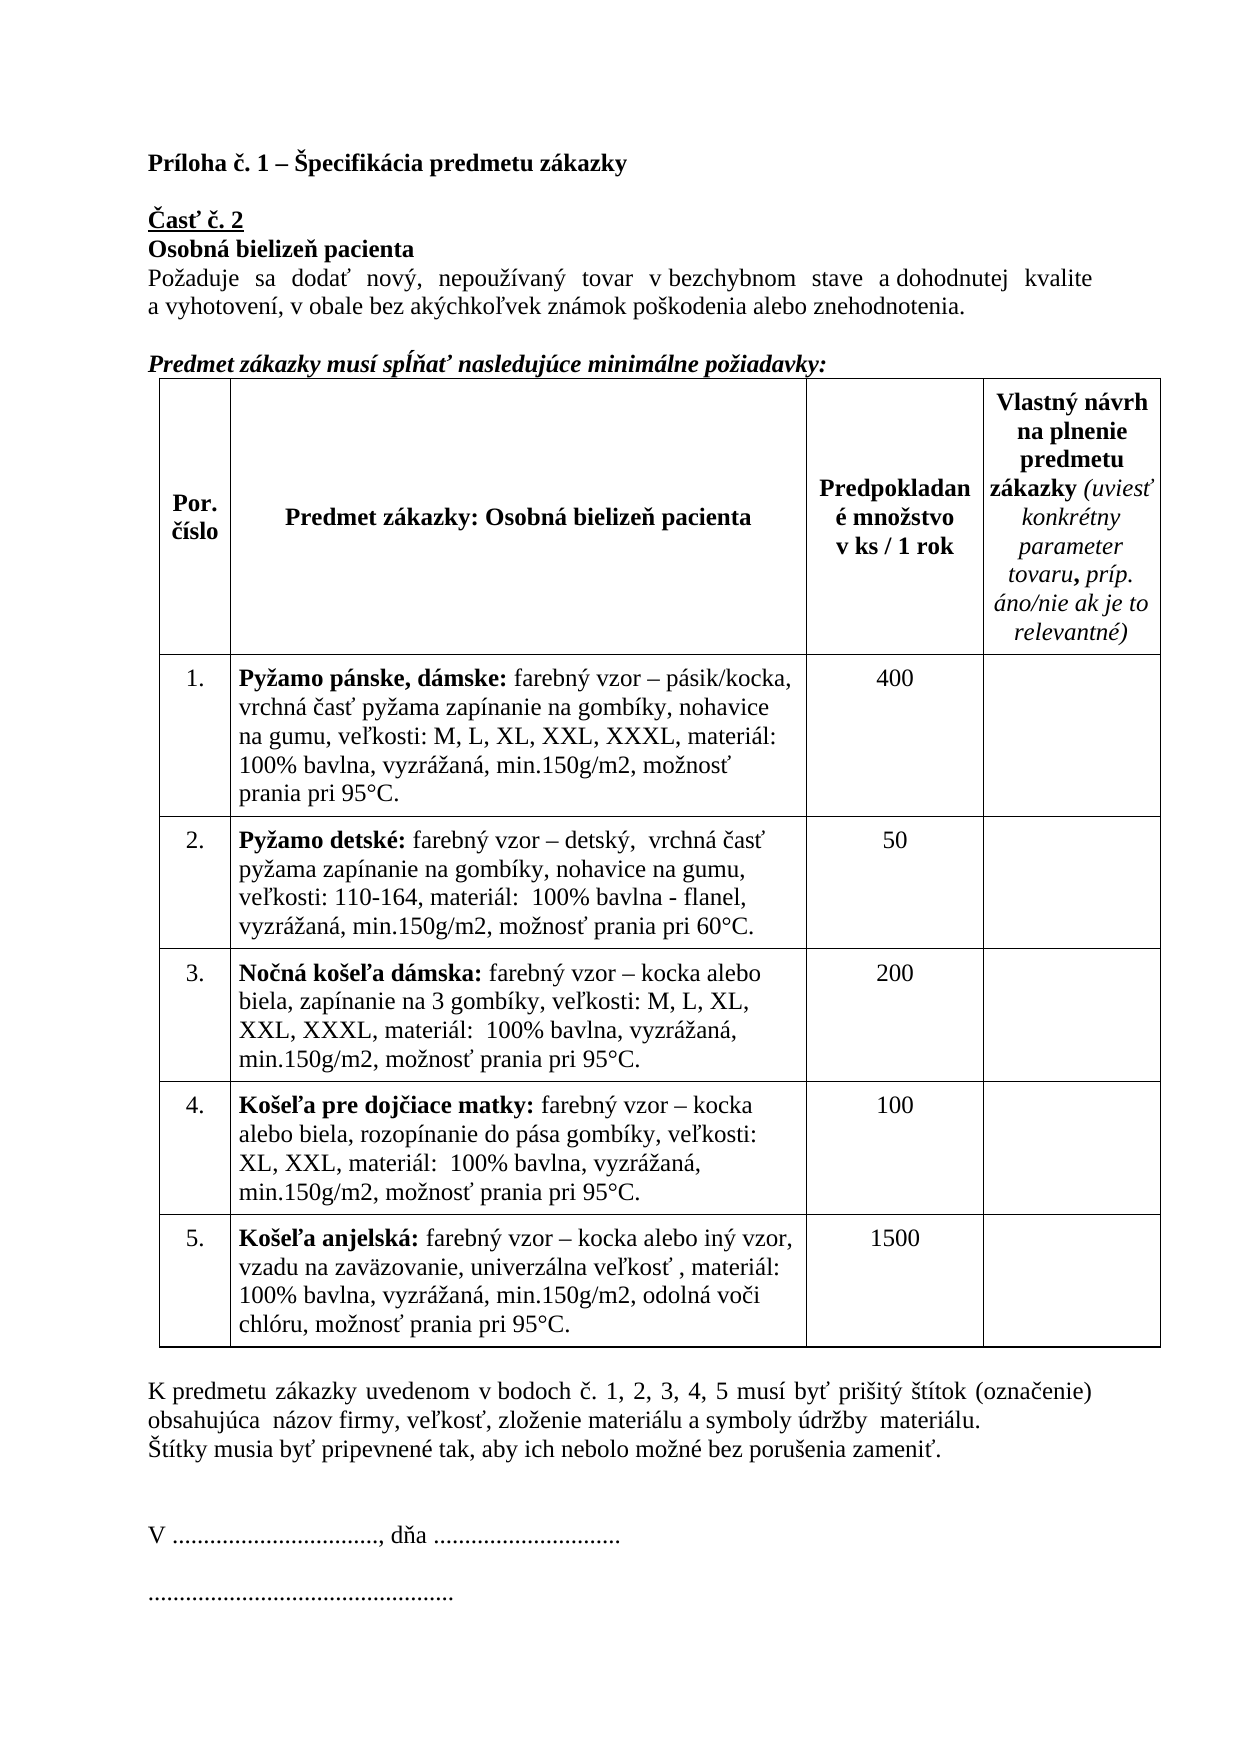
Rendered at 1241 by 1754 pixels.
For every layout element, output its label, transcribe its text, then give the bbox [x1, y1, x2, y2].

table_cell 400 [807, 655, 983, 816]
table_cell [984, 655, 1160, 816]
table_cell 200 [807, 949, 983, 1081]
table_cell Pyžamo detské: farebný vzor – detský, vrchná časť pyžama zapínanie na gombíky, nohavice na gumu, veľkosti: 110-164, materiál: 100% bavlna - flanel, vyzrážaná, min.150g/m2, možnosť prania pri 60°C. [231, 817, 806, 948]
text K predmetu zákazky uvedenom v bodoch č. 1, 2, 3, 4, 5 musí byť prišitý štítok (označenie) obsahujúca názov firmy, veľkosť, zloženie materiálu a symboly údržby materiálu. [148, 1376, 1092, 1434]
table_cell Nočná košeľa dámska: farebný vzor – kocka alebo biela, zapínanie na 3 gombíky, veľkosti: M, L, XL, XXL, XXXL, materiál: 100% bavlna, vyzrážaná, min.150g/m2, možnosť prania pri 95°C. [231, 949, 806, 1081]
table_cell 2. [160, 817, 230, 948]
table_header Vlastný návrh na plnenie predmetu zákazky (uviesť konkrétny parameter tovaru, príp. áno/nie ak je to relevantné) [984, 379, 1160, 654]
table_header Por. číslo [160, 379, 230, 654]
text Časť č. 2 [148, 205, 1092, 234]
text V ................................., dňa .............................. [148, 1520, 1092, 1549]
table_cell 3. [160, 949, 230, 1081]
table_cell [984, 817, 1160, 948]
table_header Predmet zákazky: Osobná bielizeň pacienta [231, 379, 806, 654]
table_cell 5. [160, 1215, 230, 1346]
table_cell Pyžamo pánske, dámske: farebný vzor – pásik/kocka, vrchná časť pyžama zapínanie na gombíky, nohavice na gumu, veľkosti: M, L, XL, XXL, XXXL, materiál: 100% bavlna, vyzrážaná, min.150g/m2, možnosť prania pri 95°C. [231, 655, 806, 816]
table_cell 4. [160, 1082, 230, 1214]
text Príloha č. 1 – Špecifikácia predmetu zákazky [148, 148, 1092, 176]
table_header Predpokladané množstvo v ks / 1 rok [807, 379, 983, 654]
table_cell Košeľa anjelská: farebný vzor – kocka alebo iný vzor, vzadu na zaväzovanie, univerzálna veľkosť , materiál: 100% bavlna, vyzrážaná, min.150g/m2, odolná voči chlóru, možnosť prania pri 95°C. [231, 1215, 806, 1346]
text ................................................. [148, 1577, 1092, 1606]
table_cell [984, 1082, 1160, 1214]
table_cell 100 [807, 1082, 983, 1214]
text Osobná bielizeň pacienta [148, 234, 1092, 263]
text Štítky musia byť pripevnené tak, aby ich nebolo možné bez porušenia zameniť. [148, 1434, 1092, 1462]
table_cell 1500 [807, 1215, 983, 1346]
text Predmet zákazky musí spĺňať nasledujúce minimálne požiadavky: [148, 349, 1092, 378]
table_cell [984, 1215, 1160, 1346]
table_cell Košeľa pre dojčiace matky: farebný vzor – kocka alebo biela, rozopínanie do pása gombíky, veľkosti: XL, XXL, materiál: 100% bavlna, vyzrážaná, min.150g/m2, možnosť prania pri 95°C. [231, 1082, 806, 1214]
table_cell 50 [807, 817, 983, 948]
text Požaduje sa dodať nový, nepoužívaný tovar v bezchybnom stave a dohodnutej kvalite a vyhotovení, v obale bez akýchkoľvek známok poškodenia alebo znehodnotenia. [148, 263, 1092, 320]
table_cell 1. [160, 655, 230, 816]
table_cell [984, 949, 1160, 1081]
